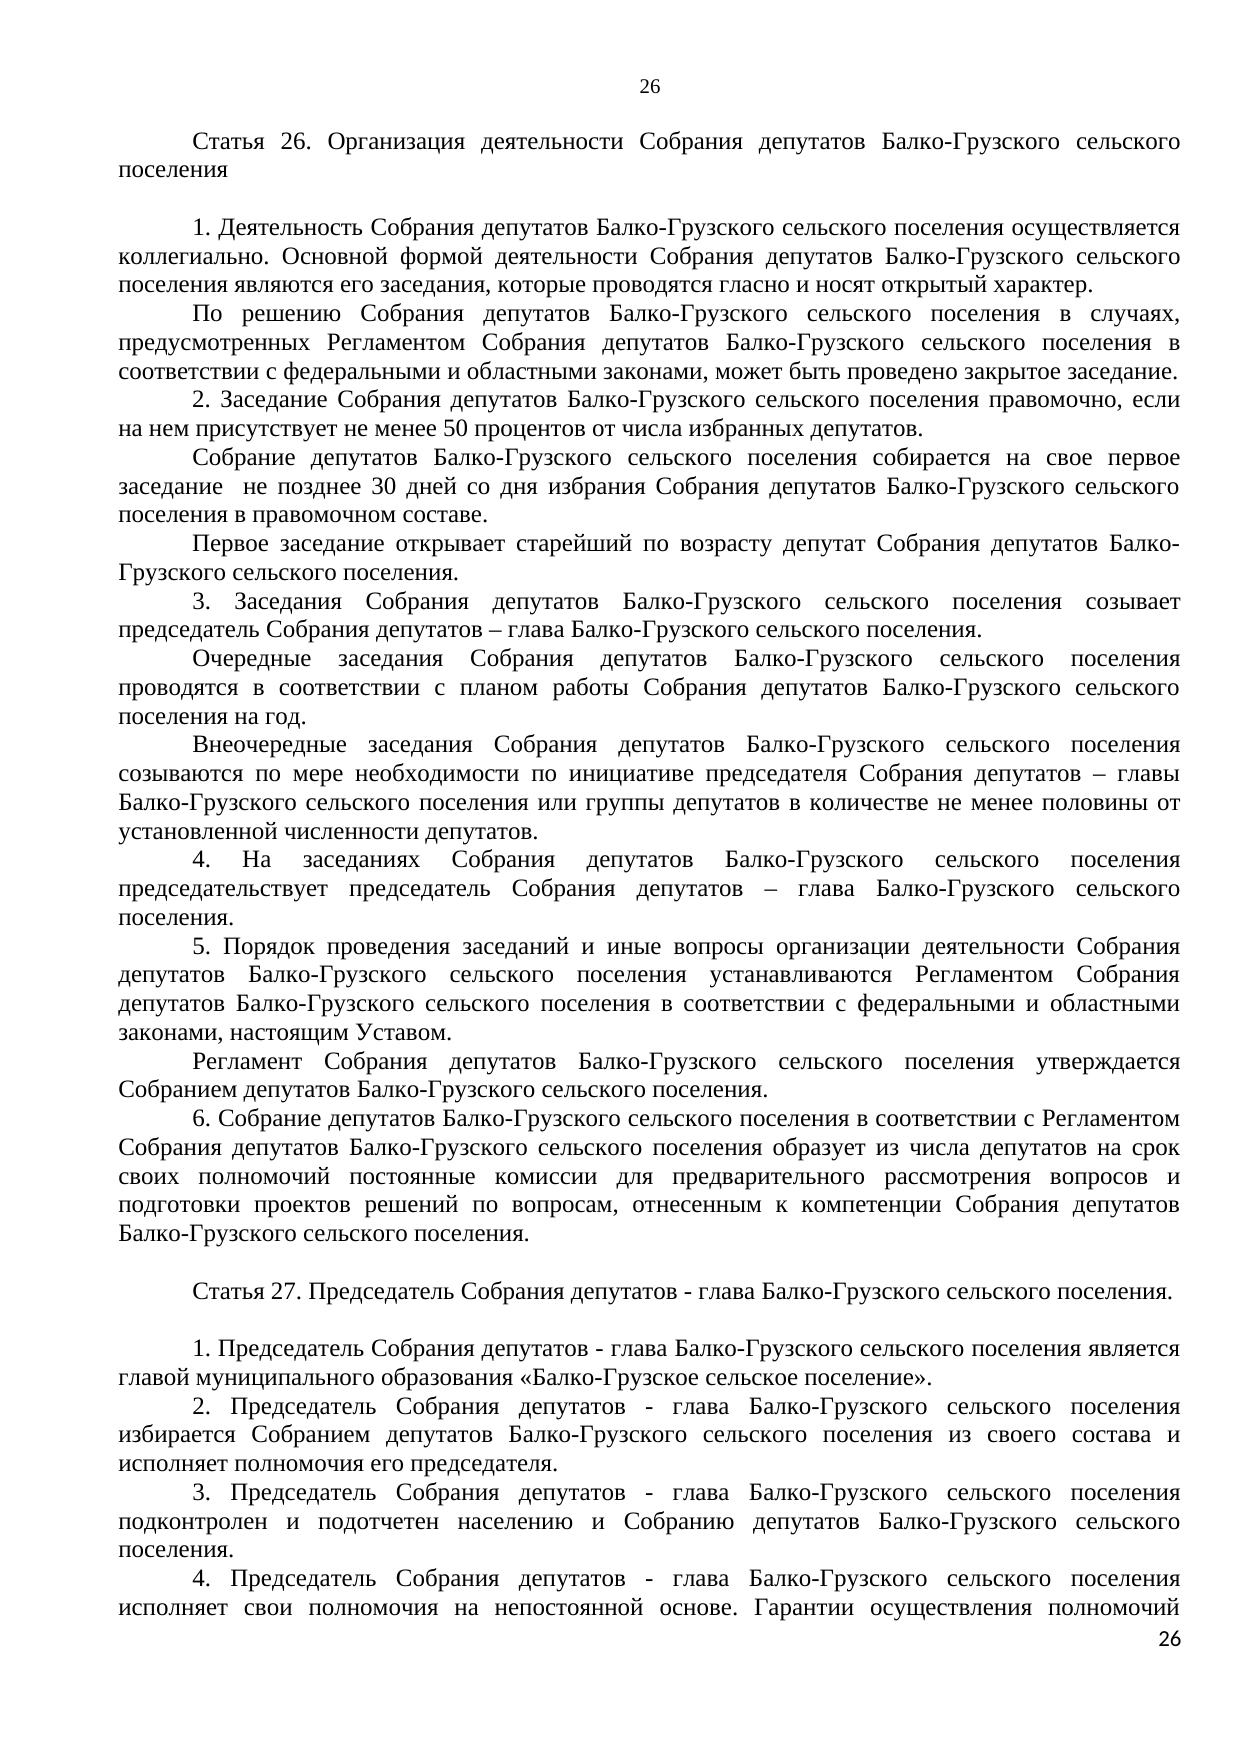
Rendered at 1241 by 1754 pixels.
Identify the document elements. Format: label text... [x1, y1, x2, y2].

text Статья 26. Организация деятельности Собрания депутатов Балко-Грузского сельского поселения [118, 126, 1181, 183]
text 4. На заседаниях Собрания депутатов Балко-Грузского сельского поселения председательствует председатель Собрания депутатов – глава Балко-Грузского сельского поселения. [118, 844, 1181, 931]
text 1. Деятельность Собрания депутатов Балко-Грузского сельского поселения осуществляется коллегиально. Основной формой деятельности Собрания депутатов Балко-Грузского сельского поселения являются его заседания, которые проводятся гласно и носят открытый характер. [118, 212, 1181, 298]
text 3. Заседания Собрания депутатов Балко-Грузского сельского поселения созывает председатель Собрания депутатов – глава Балко-Грузского сельского поселения. [118, 586, 1181, 643]
text 3. Председатель Собрания депутатов - глава Балко-Грузского сельского поселения подконтролен и подотчетен населению и Собранию депутатов Балко-Грузского сельского поселения. [118, 1477, 1181, 1563]
text Внеочередные заседания Собрания депутатов Балко-Грузского сельского поселения созываются по мере необходимости по инициативе председателя Собрания депутатов – главы Балко-Грузского сельского поселения или группы депутатов в количестве не менее половины от установленной численности депутатов. [118, 729, 1181, 844]
text 5. Порядок проведения заседаний и иные вопросы организации деятельности Собрания депутатов Балко-Грузского сельского поселения устанавливаются Регламентом Собрания депутатов Балко-Грузского сельского поселения в соответствии с федеральными и областными законами, настоящим Уставом. [118, 931, 1181, 1046]
text Собрание депутатов Балко-Грузского сельского поселения собирается на свое первое заседание не позднее 30 дней со дня избрания Собрания депутатов Балко-Грузского сельского поселения в правомочном составе. [118, 442, 1181, 528]
text 6. Собрание депутатов Балко-Грузского сельского поселения в соответствии с Регламентом Собрания депутатов Балко-Грузского сельского поселения образует из числа депутатов на срок своих полномочий постоянные комиссии для предварительного рассмотрения вопросов и подготовки проектов решений по вопросам, отнесенным к компетенции Собрания депутатов Балко-Грузского сельского поселения. [118, 1103, 1181, 1247]
text 2. Председатель Собрания депутатов - глава Балко-Грузского сельского поселения избирается Собранием депутатов Балко-Грузского сельского поселения из своего состава и исполняет полномочия его председателя. [118, 1391, 1181, 1477]
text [118, 1563, 1181, 1621]
text 1. Председатель Собрания депутатов - глава Балко-Грузского сельского поселения является главой муниципального образования «Балко-Грузское сельское поселение». [118, 1333, 1181, 1391]
text 2. Заседание Собрания депутатов Балко-Грузского сельского поселения правомочно, если на нем присутствует не менее 50 процентов от числа избранных депутатов. [118, 384, 1181, 442]
text Первое заседание открывает старейший по возрасту депутат Собрания депутатов Балко-Грузского сельского поселения. [118, 528, 1181, 586]
text Регламент Собрания депутатов Балко-Грузского сельского поселения утверждается Собранием депутатов Балко-Грузского сельского поселения. [118, 1046, 1181, 1103]
text По решению Собрания депутатов Балко-Грузского сельского поселения в случаях, предусмотренных Регламентом Собрания депутатов Балко-Грузского сельского поселения в соответствии с федеральными и областными законами, может быть проведено закрытое заседание. [118, 298, 1181, 384]
text Очередные заседания Собрания депутатов Балко-Грузского сельского поселения проводятся в соответствии с планом работы Собрания депутатов Балко-Грузского сельского поселения на год. [118, 643, 1181, 729]
text Статья 27. Председатель Собрания депутатов - глава Балко-Грузского сельского поселения. [118, 1276, 1181, 1304]
